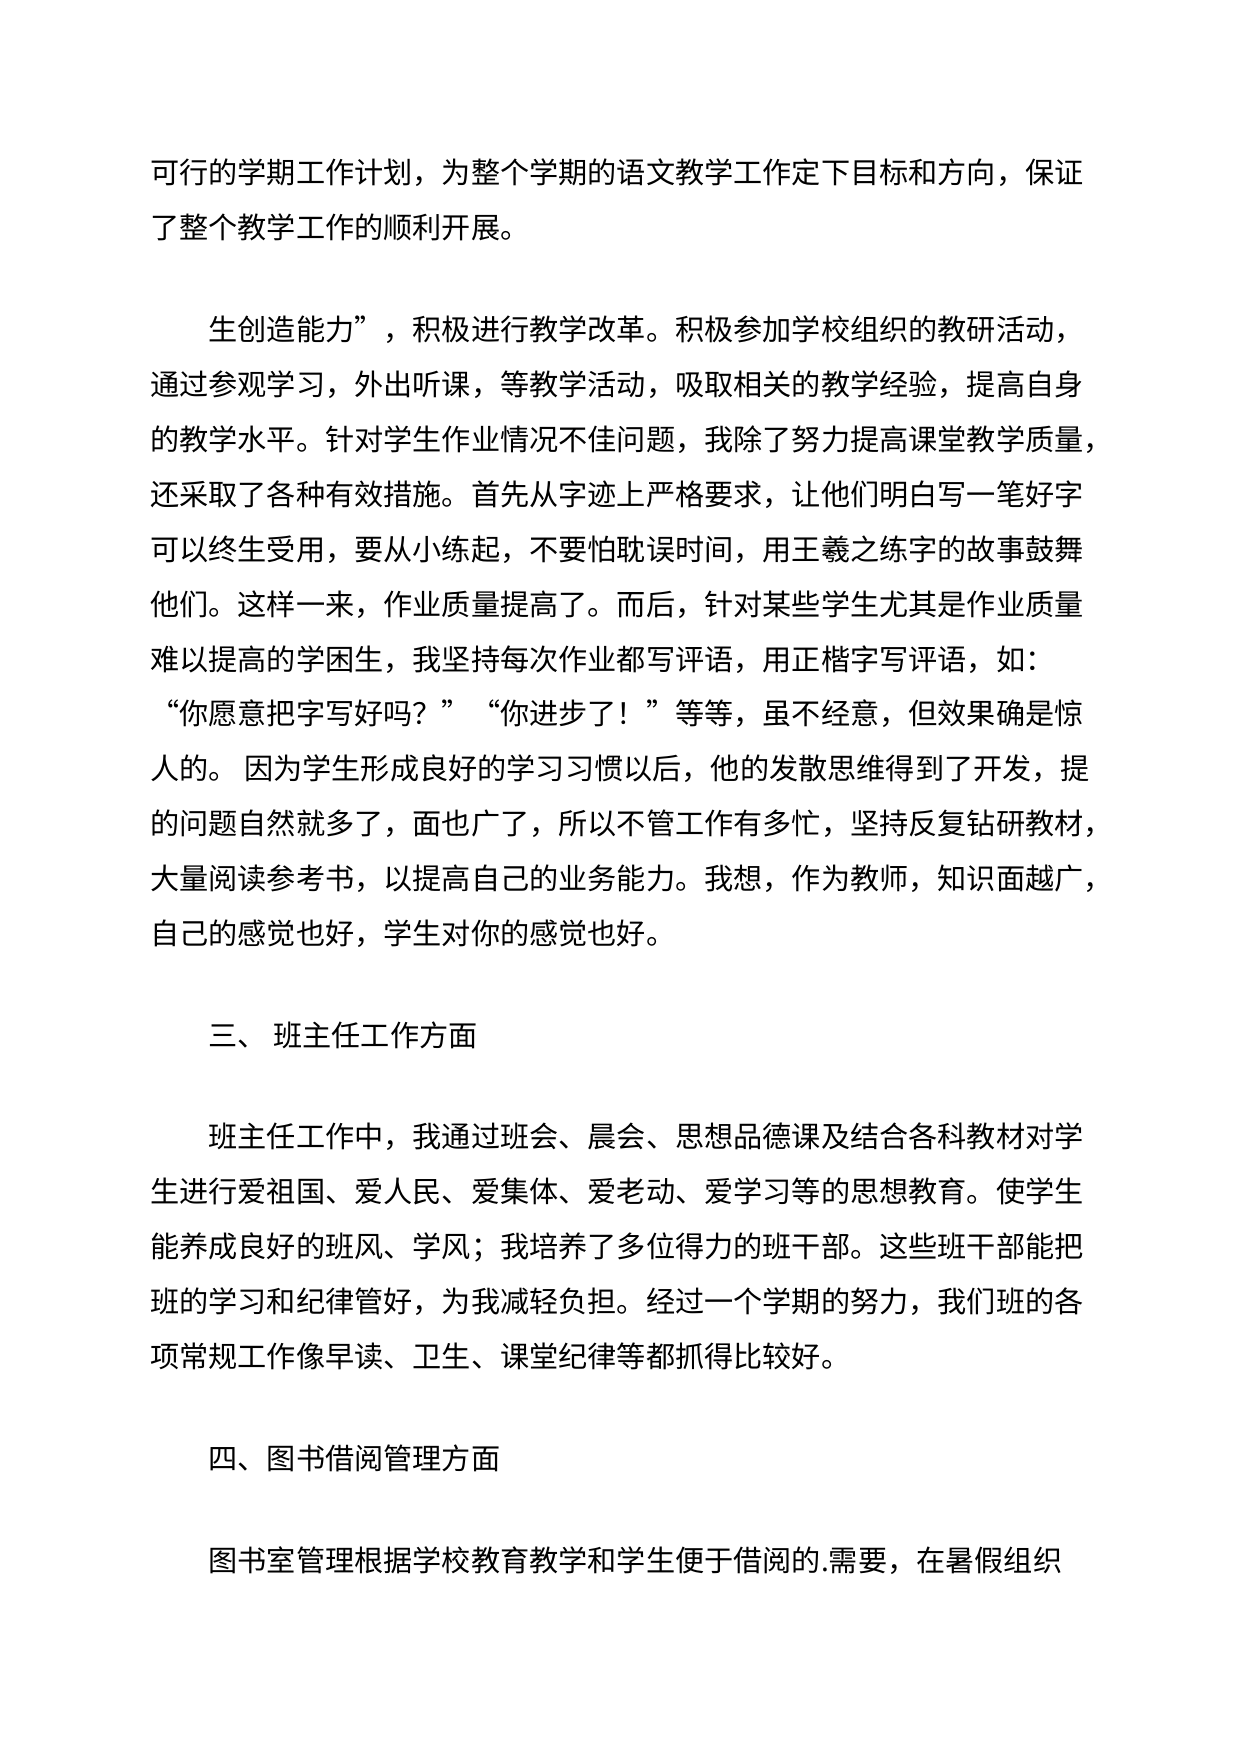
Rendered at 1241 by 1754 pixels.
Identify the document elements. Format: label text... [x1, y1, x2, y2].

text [150, 150, 1090, 247]
text 生创造能力”，积极进行教学改革。积极参加学校组织的教研活动，通过参观学习，外出听课，等教学活动，吸取相关的教学经验，提高自身的教学水平。针对学生作业情况不佳问题，我除了努力提高课堂教学质量，还采取了各种有效措施。首先从字迹上严格要求，让他们明白写一笔好字可以终生受用，要从小练起，不要怕耽误时间，用王羲之练字的故事鼓舞他们。这样一来，作业质量提高了。而后，针对某些学生尤其是作业质量难以提高的学困生，我坚持每次作业都写评语，用正楷字写评语，如：“你愿意把字写好吗？”“你进步了！”等等，虽不经意，但效果确是惊人的。 因为学生形成良好的学习习惯以后，他的发散思维得到了开发，提的问题自然就多了，面也广了，所以不管工作有多忙，坚持反复钻研教材，大量阅读参考书，以提高自己的业务能力。我想，作为教师，知识面越广，自己的感觉也好，学生对你的感觉也好。 [150, 307, 1090, 953]
text 班主任工作中，我通过班会、晨会、思想品德课及结合各科教材对学生进行爱祖国、爱人民、爱集体、爱老动、爱学习等的思想教育。使学生能养成良好的班风、学风；我培养了多位得力的班干部。这些班干部能把班的学习和纪律管好，为我减轻负担。经过一个学期的努力，我们班的各项常规工作像早读、卫生、课堂纪律等都抓得比较好。 [150, 1114, 1090, 1376]
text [150, 1537, 1090, 1579]
text 四、图书借阅管理方面 [150, 1435, 1090, 1478]
text 三、 班主任工作方面 [150, 1012, 1090, 1054]
